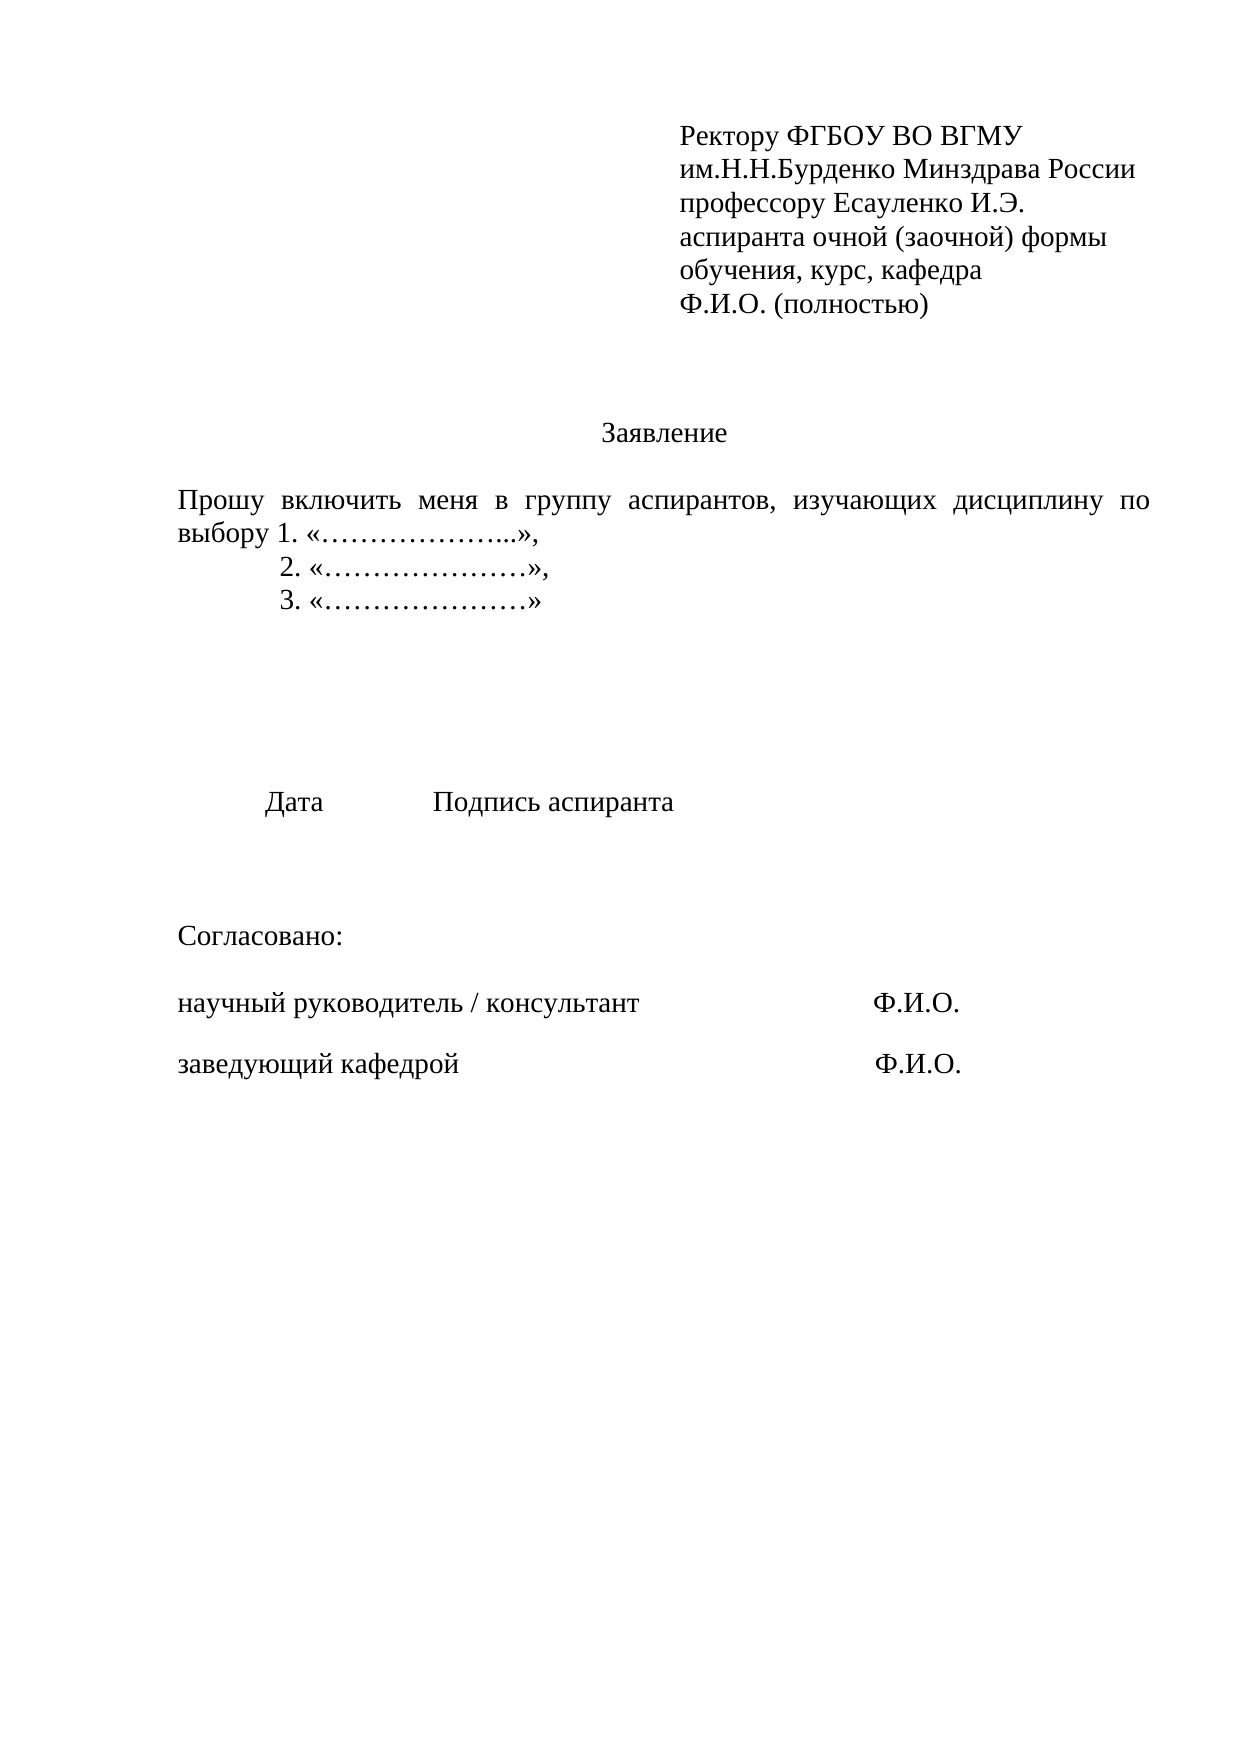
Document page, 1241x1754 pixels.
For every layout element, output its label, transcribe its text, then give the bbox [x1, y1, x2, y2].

text обучения, курс, кафедра [679, 252, 1152, 286]
text Согласовано: [177, 918, 1152, 951]
text научный руководитель / консультант Ф.И.О. [177, 985, 1152, 1018]
text Дата Подпись аспиранта [177, 784, 1152, 817]
text аспиранта очной (заочной) формы [679, 219, 1152, 252]
text 3. «…………………» [177, 582, 1152, 616]
text Ф.И.О. (полностью) [679, 286, 1152, 319]
text Заявление [177, 415, 1152, 448]
text профессору Есауленко И.Э. [679, 185, 1152, 219]
text Прошу включить меня в группу аспирантов, изучающих дисциплину по выбору 1. «………………...», [177, 482, 1152, 549]
text им.Н.Н.Бурденко Минздрава России [679, 152, 1152, 185]
text Ректору ФГБОУ ВО ВГМУ [679, 118, 1152, 152]
text 2. «…………………», [177, 549, 1152, 582]
text заведующий кафедрой Ф.И.О. [177, 1046, 1152, 1080]
